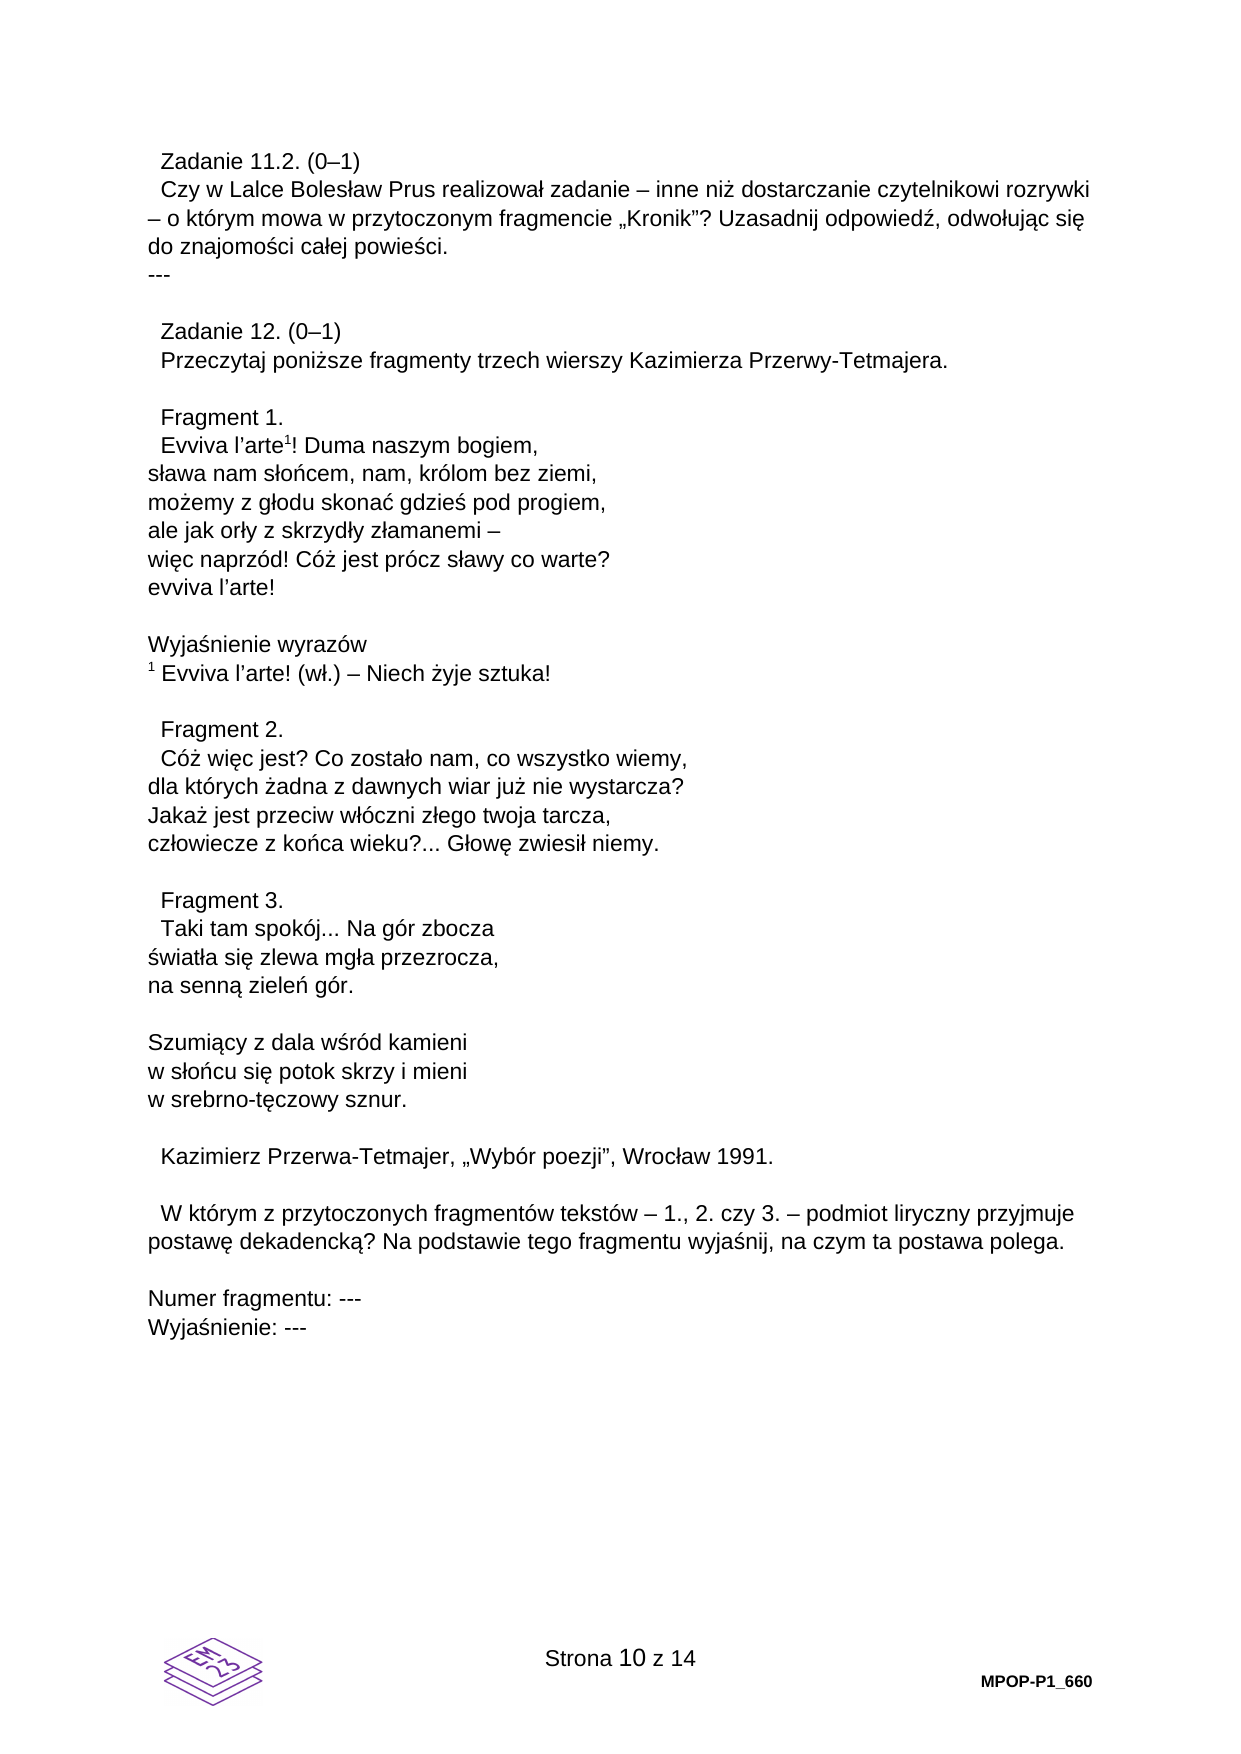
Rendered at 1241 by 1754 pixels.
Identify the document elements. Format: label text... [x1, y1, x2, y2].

text Zadanie 12. (0–1) [148, 318, 1093, 344]
text 1 Evviva l’arte! (wł.) – Niech żyje sztuka! [148, 659, 1093, 686]
text w słońcu się potok skrzy i mieni [148, 1058, 1093, 1084]
text na senną zieleń gór. [148, 972, 1093, 999]
text Przeczytaj poniższe fragmenty trzech wierszy Kazimierza Przerwy-Tetmajera. [148, 347, 1093, 373]
text Evviva l’arte1! Duma naszym bogiem, [148, 432, 1093, 458]
text dla których żadna z dawnych wiar już nie wystarcza? [148, 773, 1093, 799]
text Fragment 3. [148, 887, 1093, 913]
text ale jak orły z skrzydły złamanemi – [148, 517, 1093, 544]
text sława nam słońcem, nam, królom bez ziemi, [148, 460, 1093, 487]
text --- [148, 261, 1093, 288]
text człowiecze z końca wieku?... Głowę zwiesił niemy. [148, 830, 1093, 856]
text Kazimierz Przerwa-Tetmajer, „Wybór poezji”, Wrocław 1991. [148, 1143, 1093, 1169]
text W którym z przytoczonych fragmentów tekstów – 1., 2. czy 3. – podmiot liryczny przyjmuje postawę dekadencką? Na podstawie tego fragmentu wyjaśnij, na czym ta postawa polega. [148, 1200, 1093, 1254]
text Taki tam spokój... Na gór zbocza [148, 915, 1093, 942]
text Szumiący z dala wśród kamieni [148, 1029, 1093, 1056]
text światła się zlewa mgła przezrocza, [148, 944, 1093, 970]
text Fragment 1. [148, 403, 1093, 430]
text Wyjaśnienie wyrazów [148, 631, 1093, 657]
text Cóż więc jest? Co zostało nam, co wszystko wiemy, [148, 745, 1093, 771]
picture [163, 1638, 263, 1706]
text możemy z głodu skonać gdzieś pod progiem, [148, 489, 1093, 515]
text w srebrno-tęczowy sznur. [148, 1086, 1093, 1112]
text Jakaż jest przeciw włóczni złego twoja tarcza, [148, 802, 1093, 828]
text Wyjaśnienie: --- [148, 1313, 1093, 1340]
text Numer fragmentu: --- [148, 1285, 1093, 1311]
text evviva l’arte! [148, 574, 1093, 601]
text Fragment 2. [148, 716, 1093, 743]
text Czy w Lalce Bolesław Prus realizował zadanie – inne niż dostarczanie czytelnikowi rozrywki – o którym mowa w przytoczonym fragmencie „Kronik”? Uzasadnij odpowiedź, odwołując się do znajomości całej powieści. [148, 176, 1093, 259]
text Zadanie 11.2. (0–1) [148, 148, 1093, 174]
text więc naprzód! Cóż jest prócz sławy co warte? [148, 546, 1093, 572]
